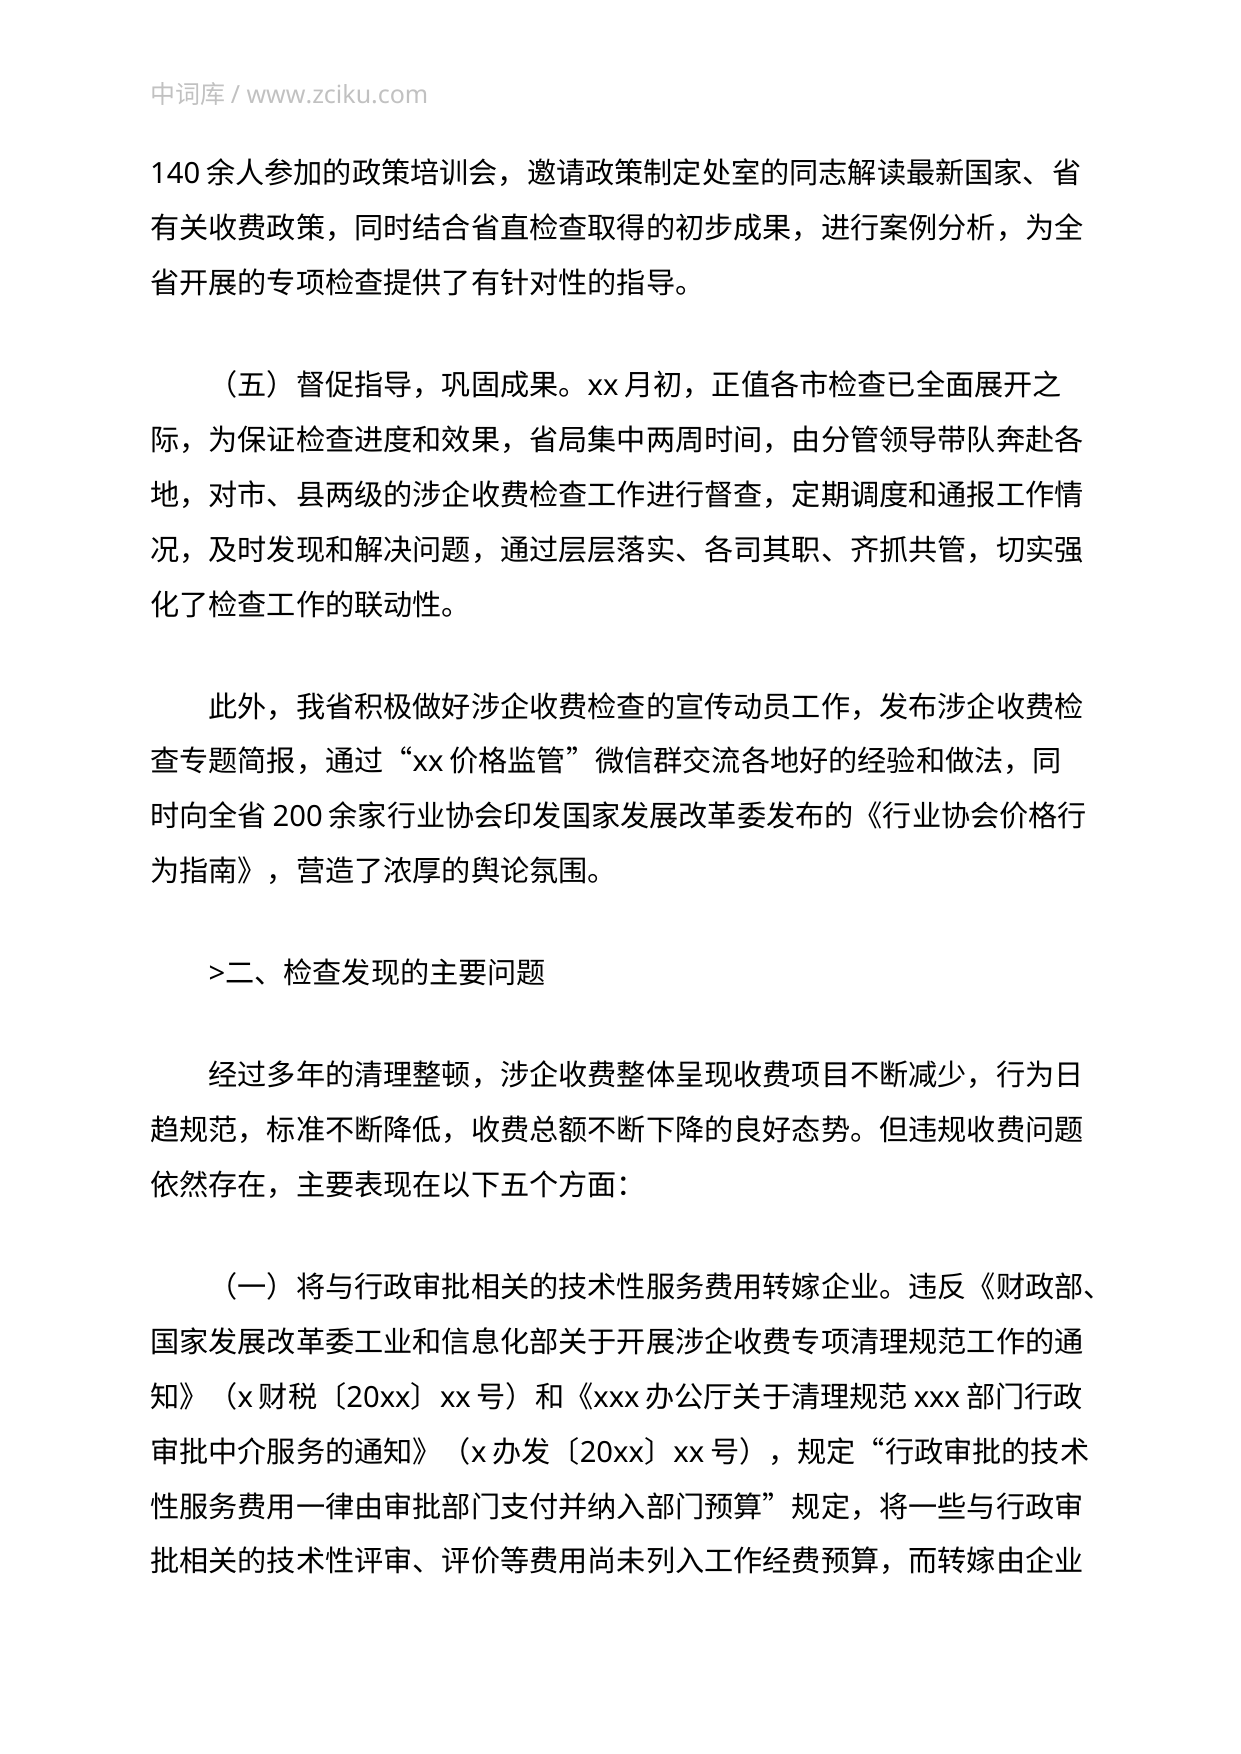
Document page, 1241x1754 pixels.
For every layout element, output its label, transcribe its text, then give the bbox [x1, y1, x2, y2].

text >二、检查发现的主要问题 [150, 950, 1090, 992]
text 此外，我省积极做好涉企收费检查的宣传动员工作，发布涉企收费检查专题简报，通过“xx价格监管”微信群交流各地好的经验和做法，同时向全省200余家行业协会印发国家发展改革委发布的《行业协会价格行为指南》，营造了浓厚的舆论氛围。 [150, 683, 1090, 890]
text （五）督促指导，巩固成果。xx月初，正值各市检查已全面展开之际，为保证检查进度和效果，省局集中两周时间，由分管领导带队奔赴各地，对市、县两级的涉企收费检查工作进行督查，定期调度和通报工作情况，及时发现和解决问题，通过层层落实、各司其职、齐抓共管，切实强化了检查工作的联动性。 [150, 362, 1090, 624]
text 经过多年的清理整顿，涉企收费整体呈现收费项目不断减少，行为日趋规范，标准不断降低，收费总额不断下降的良好态势。但违规收费问题依然存在，主要表现在以下五个方面： [150, 1052, 1090, 1204]
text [150, 1263, 1090, 1580]
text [150, 150, 1090, 302]
